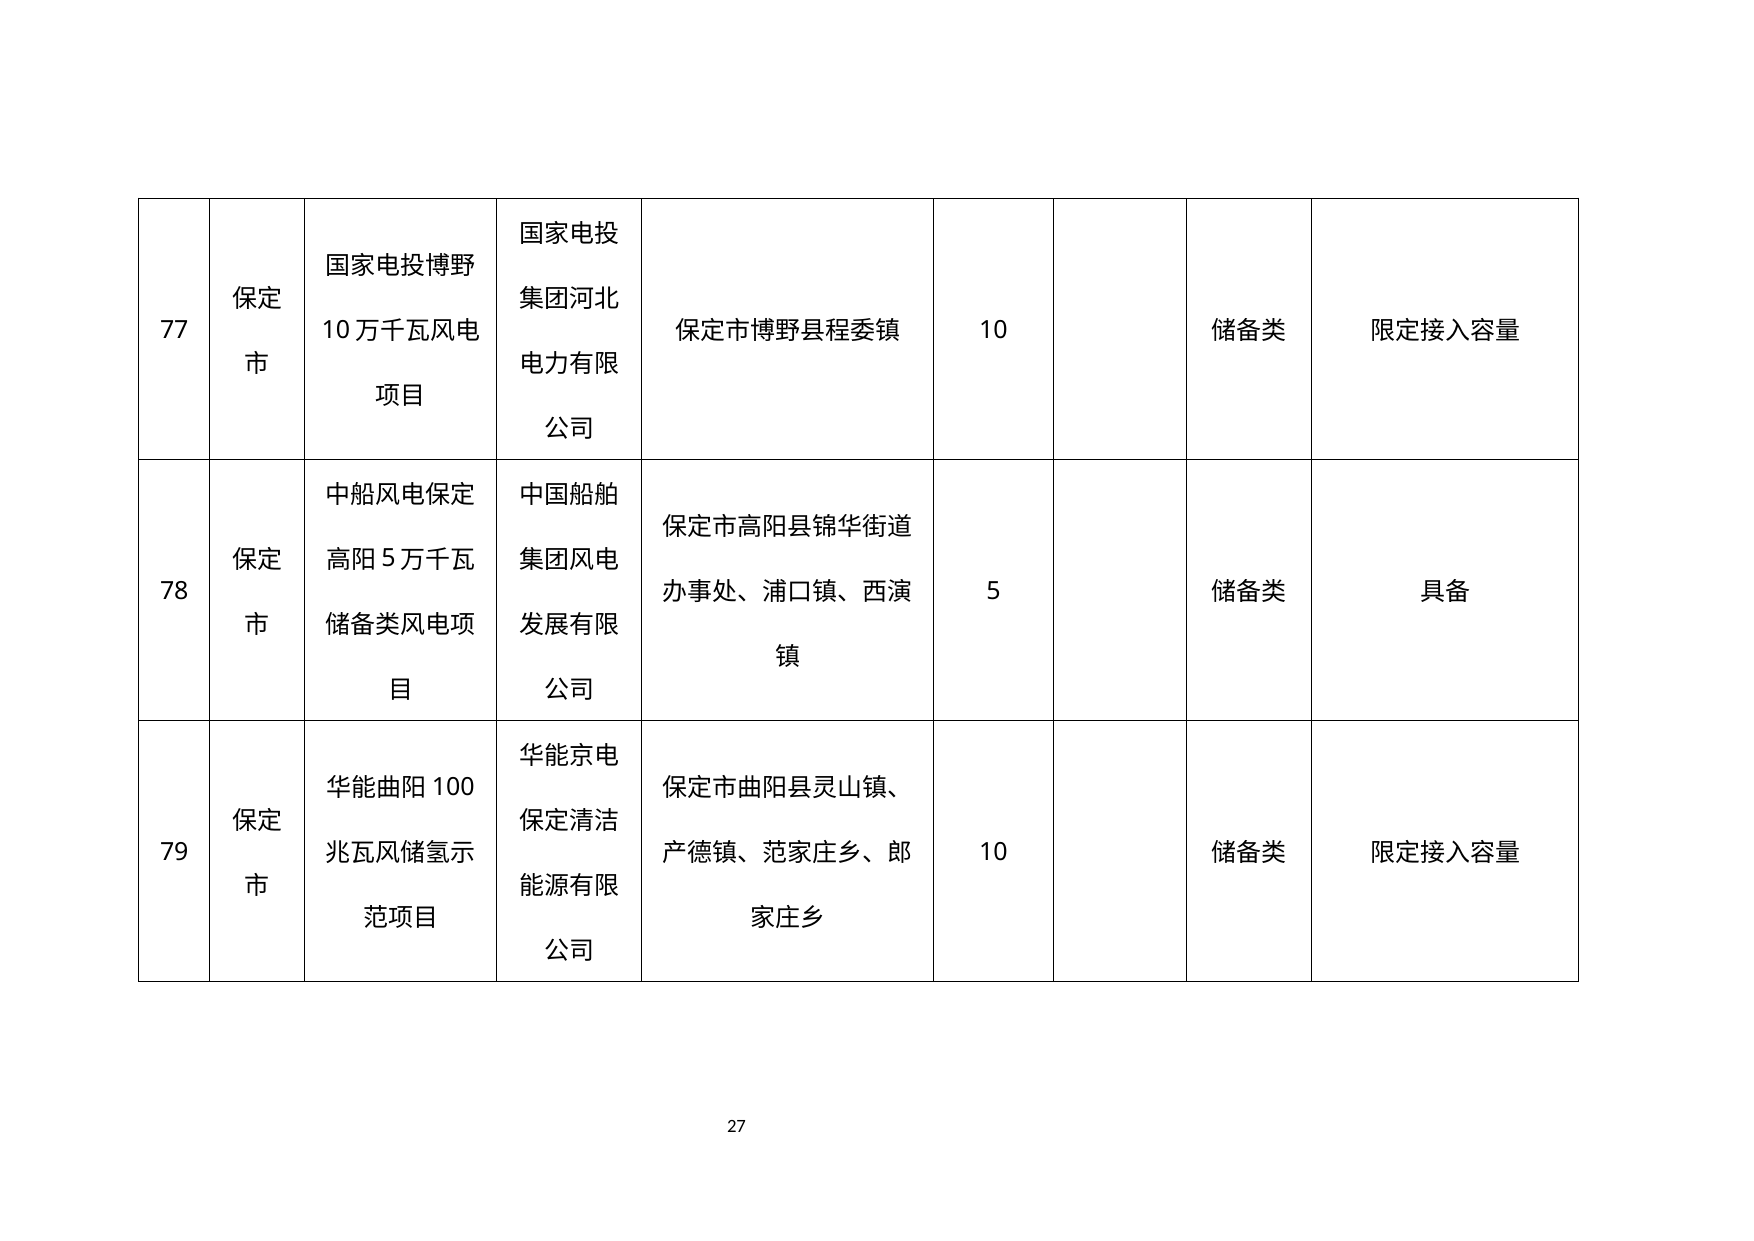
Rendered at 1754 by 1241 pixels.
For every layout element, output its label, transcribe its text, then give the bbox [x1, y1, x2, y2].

table_cell [1054, 721, 1186, 981]
table_cell 5 [934, 460, 1053, 720]
table_cell 中国船舶集团风电发展有限公司 [497, 460, 641, 720]
table_cell 79 [139, 721, 209, 981]
table_cell 具备 [1312, 460, 1578, 720]
table_cell 77 [139, 199, 209, 459]
table_cell 10 [934, 199, 1053, 459]
table_cell 国家电投集团河北电力有限公司 [497, 199, 641, 459]
table_cell 华能京电保定清洁能源有限公司 [497, 721, 641, 981]
table_cell [1054, 460, 1186, 720]
table_cell [1054, 199, 1186, 459]
table_cell 保定市 [210, 460, 304, 720]
table_cell 华能曲阳100兆瓦风储氢示范项目 [305, 721, 496, 981]
table_cell 储备类 [1187, 721, 1311, 981]
table_cell 保定市 [210, 199, 304, 459]
table_cell 限定接入容量 [1312, 199, 1578, 459]
table_cell 储备类 [1187, 460, 1311, 720]
table_cell 储备类 [1187, 199, 1311, 459]
table_cell 中船风电保定高阳5万千瓦储备类风电项目 [305, 460, 496, 720]
table_cell 保定市 [210, 721, 304, 981]
table_cell 保定市曲阳县灵山镇、产德镇、范家庄乡、郎家庄乡 [642, 721, 933, 981]
table_cell 限定接入容量 [1312, 721, 1578, 981]
table_cell 国家电投博野10万千瓦风电项目 [305, 199, 496, 459]
table_cell 保定市博野县程委镇 [642, 199, 933, 459]
table_cell 10 [934, 721, 1053, 981]
table_cell 保定市高阳县锦华街道办事处、浦口镇、西演镇 [642, 460, 933, 720]
table_cell 78 [139, 460, 209, 720]
